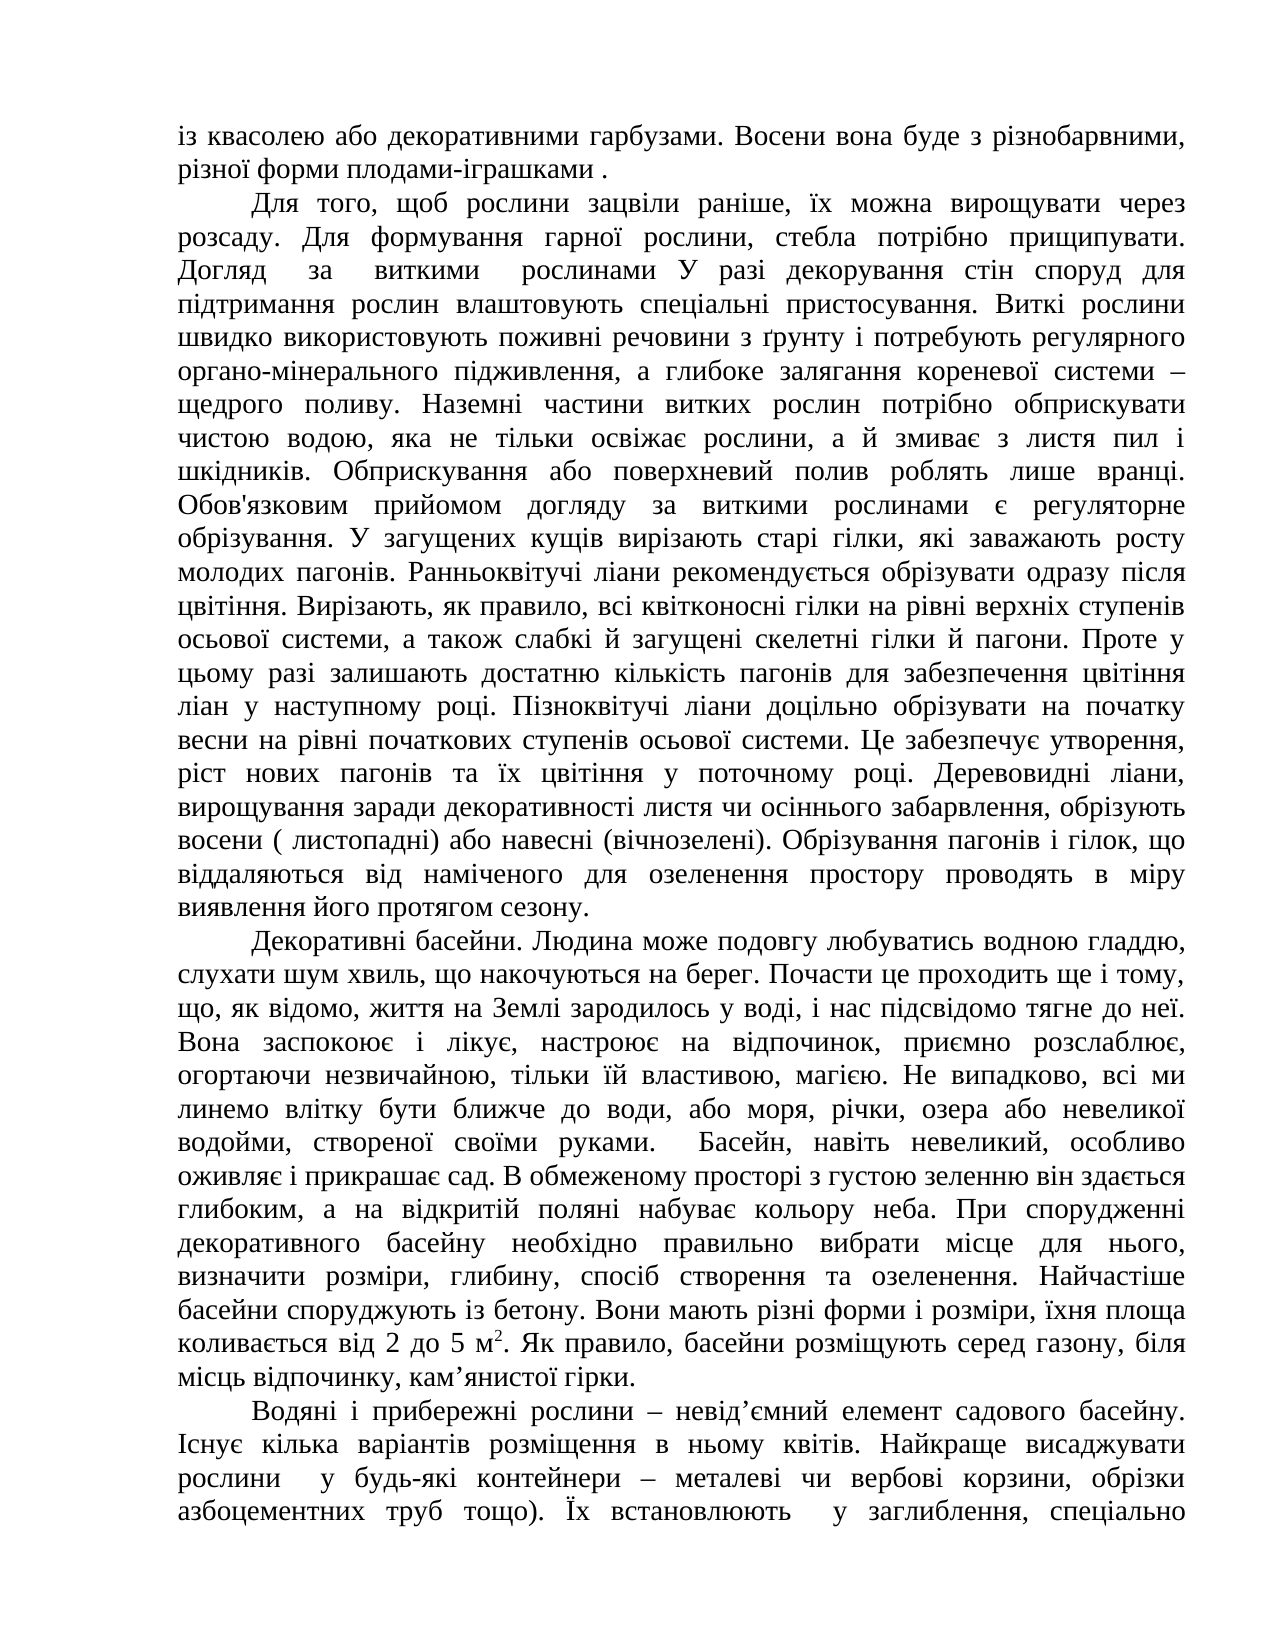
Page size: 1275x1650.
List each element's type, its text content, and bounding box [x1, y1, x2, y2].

text Для того, щоб рослини зацвіли раніше, їх можна вирощувати через розсаду. Для формування гарної рослини, стебла потрібно прищипувати. Догляд за виткими рослинами У разі декорування стін споруд для підтримання рослин влаштовують спеціальні пристосування. Виткі рослини швидко використовують поживні речовини з ґрунту і потребують регулярного органо-мінерального підживлення, а глибоке залягання кореневої системи – щедрого поливу. Наземні частини витких рослин потрібно обприскувати чистою водою, яка не тільки освіжає рослини, а й змиває з листя пил і шкідників. Обприскування або поверхневий полив роблять лише вранці. Обов'язковим прийомом догляду за виткими рослинами є регуляторне обрізування. У загущених кущів вирізають старі гілки, які заважають росту молодих пагонів. Ранньоквітучі ліани рекомендується обрізувати одразу після цвітіння. Вирізають, як правило, всі квітконосні гілки на рівні верхніх ступенів осьової системи, а також слабкі й загущені скелетні гілки й пагони. Проте у цьому разі залишають достатню кількість пагонів для забезпечення цвітіння ліан у наступному році. Пізноквітучі ліани доцільно обрізувати на початку весни на рівні початкових ступенів осьової системи. Це забезпечує утворення, ріст нових пагонів та їх цвітіння у поточному році. Деревовидні ліани, вирощування заради декоративності листя чи осіннього забарвлення, обрізують восени ( листопадні) або навесні (вічнозелені). Обрізування пагонів і гілок, що віддаляються від наміченого для озеленення простору проводять в міру виявлення його протягом сезону. [177, 185, 1186, 923]
text Декоративні басейни. Людина може подовгу любуватись водною гладдю, слухати шум хвиль, що накочуються на берег. Почасти це проходить ще і тому, що, як відомо, життя на Землі зародилось у воді, і нас підсвідомо тягне до неї. Вона заспокоює і лікує, настроює на відпочинок, приємно розслаблює, огортаючи незвичайною, тільки їй властивою, магією. Не випадково, всі ми линемо влітку бути ближче до води, або моря, річки, озера або невеликої водойми, створеної своїми руками. Басейн, навіть невеликий, особливо оживляє і прикрашає сад. В обмеженому просторі з густою зеленню він здається глибоким, а на відкритій поляні набуває кольору неба. При спорудженні декоративного басейну необхідно правильно вибрати місце для нього, визначити розміри, глибину, спосіб створення та озеленення. Найчастіше басейни споруджують із бетону. Вони мають різні форми і розміри, їхня площа коливається від 2 до 5 м2. Як правило, басейни розміщують серед газону, біля місць відпочинку, кам’янистої гірки. [177, 923, 1186, 1393]
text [177, 1393, 1186, 1527]
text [177, 118, 1186, 185]
